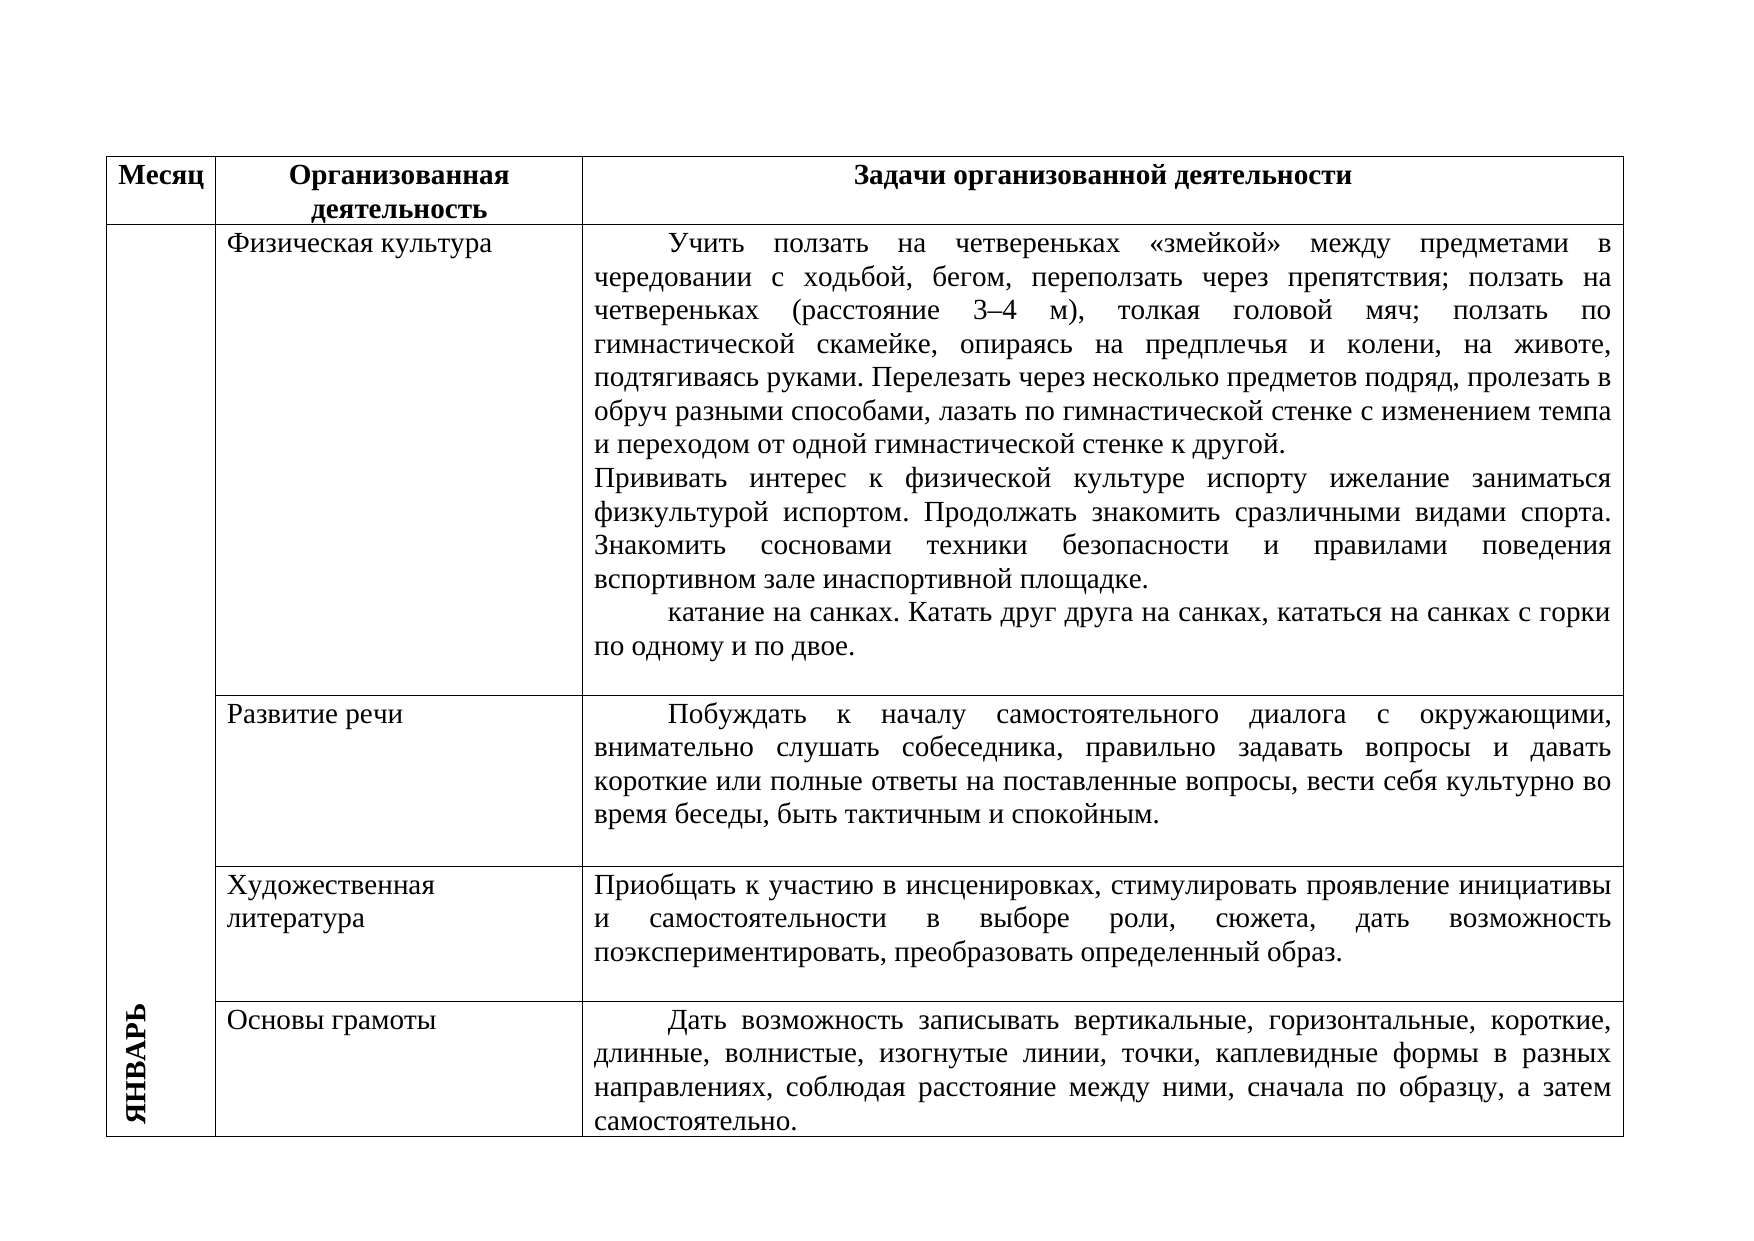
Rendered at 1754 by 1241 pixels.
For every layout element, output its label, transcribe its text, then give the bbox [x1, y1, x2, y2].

table_cell Художественная литература [216, 867, 582, 1001]
table_cell Основы грамоты [216, 1002, 582, 1136]
table_cell ЯНВАРЬ [107, 225, 215, 1136]
table_cell Приобщать к участию в инсценировках, стимулировать проявление инициативы и самостоятельности в выборе роли, сюжета, дать возможность поэкспериментировать, преобразовать определенный образ. [583, 867, 1623, 1001]
table_cell Побуждать к началу самостоятельного диалога с окружающими, внимательно слушать собеседника, правильно задавать вопросы и давать короткие или полные ответы на поставленные вопросы, вести себя культурно во время беседы, быть тактичным и спокойным. [583, 696, 1623, 866]
table_cell Учить ползать на четвереньках «змейкой» между предметами в чередовании с ходьбой, бегом, переползать через препятствия; ползать на четвереньках (расстояние 3–4 м), толкая головой мяч; ползать по гимнастической скамейке, опираясь на предплечья и колени, на животе, подтягиваясь руками. Перелезать через несколько предметов подряд, пролезать в обруч разными способами, лазать по гимнастической стенке с изменением темпа и переходом от одной гимнастической стенке к другой. Прививать интерес к физической культуре испорту ижелание заниматься физкультурой испортом. Продолжать знакомить сразличными видами спорта. Знакомить сосновами техники безопасности и правилами поведения вспортивном зале инаспортивной площадке. катание на санках. Катать друг друга на санках, кататься на санках с горки по одному и по двое. [583, 225, 1623, 695]
table_header Месяц [107, 157, 215, 224]
table_header Организованная деятельность [216, 157, 582, 224]
table_cell Развитие речи [216, 696, 582, 866]
table_header Задачи организованной деятельности [583, 157, 1623, 224]
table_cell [583, 1002, 1623, 1136]
table_cell Физическая культура [216, 225, 582, 695]
